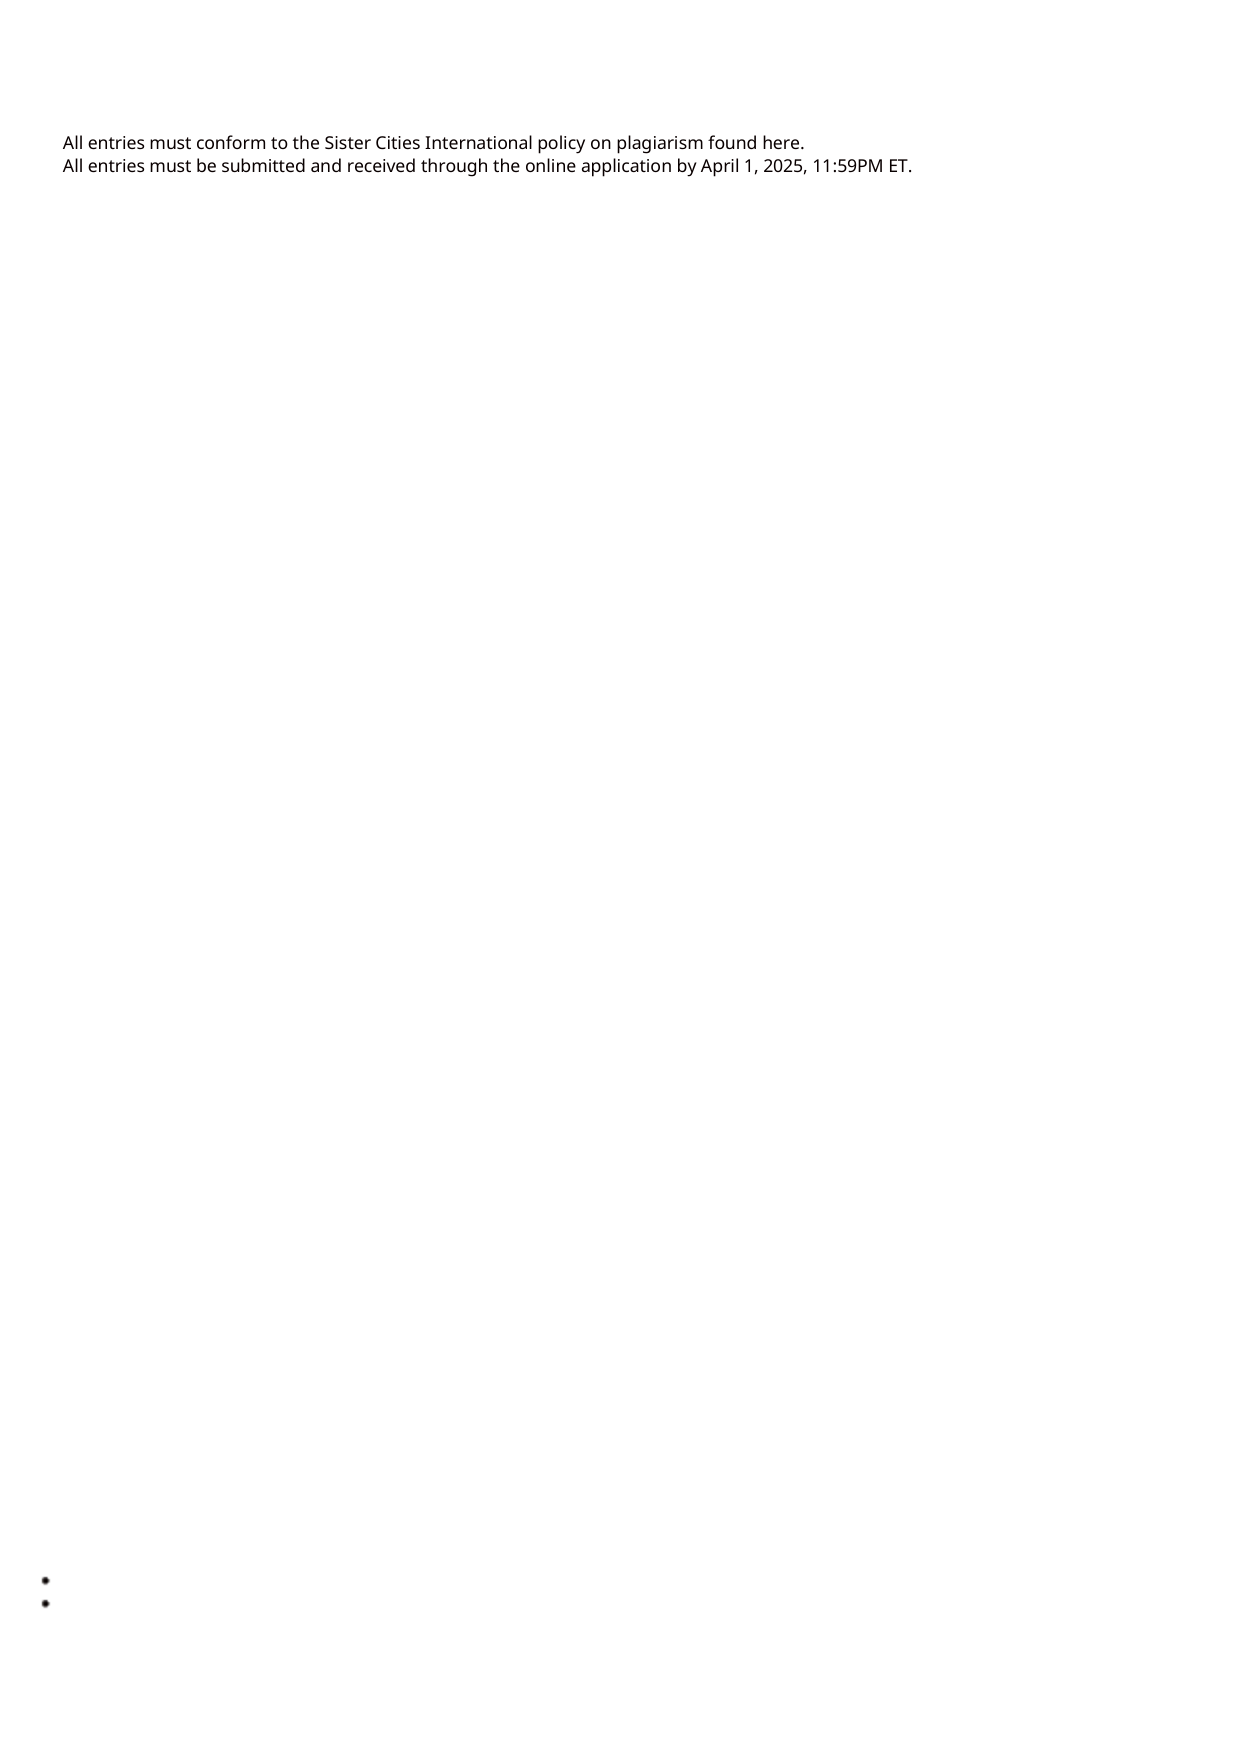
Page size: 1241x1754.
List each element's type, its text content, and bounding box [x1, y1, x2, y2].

picture [40, 1575, 53, 1588]
text All entries must be submitted and received through the online application by April 1, 2025, 11:59PM ET. [63, 154, 1203, 177]
picture [40, 1598, 53, 1611]
text All entries must conform to the Sister Cities International policy on plagiarism found here. [63, 131, 1203, 154]
